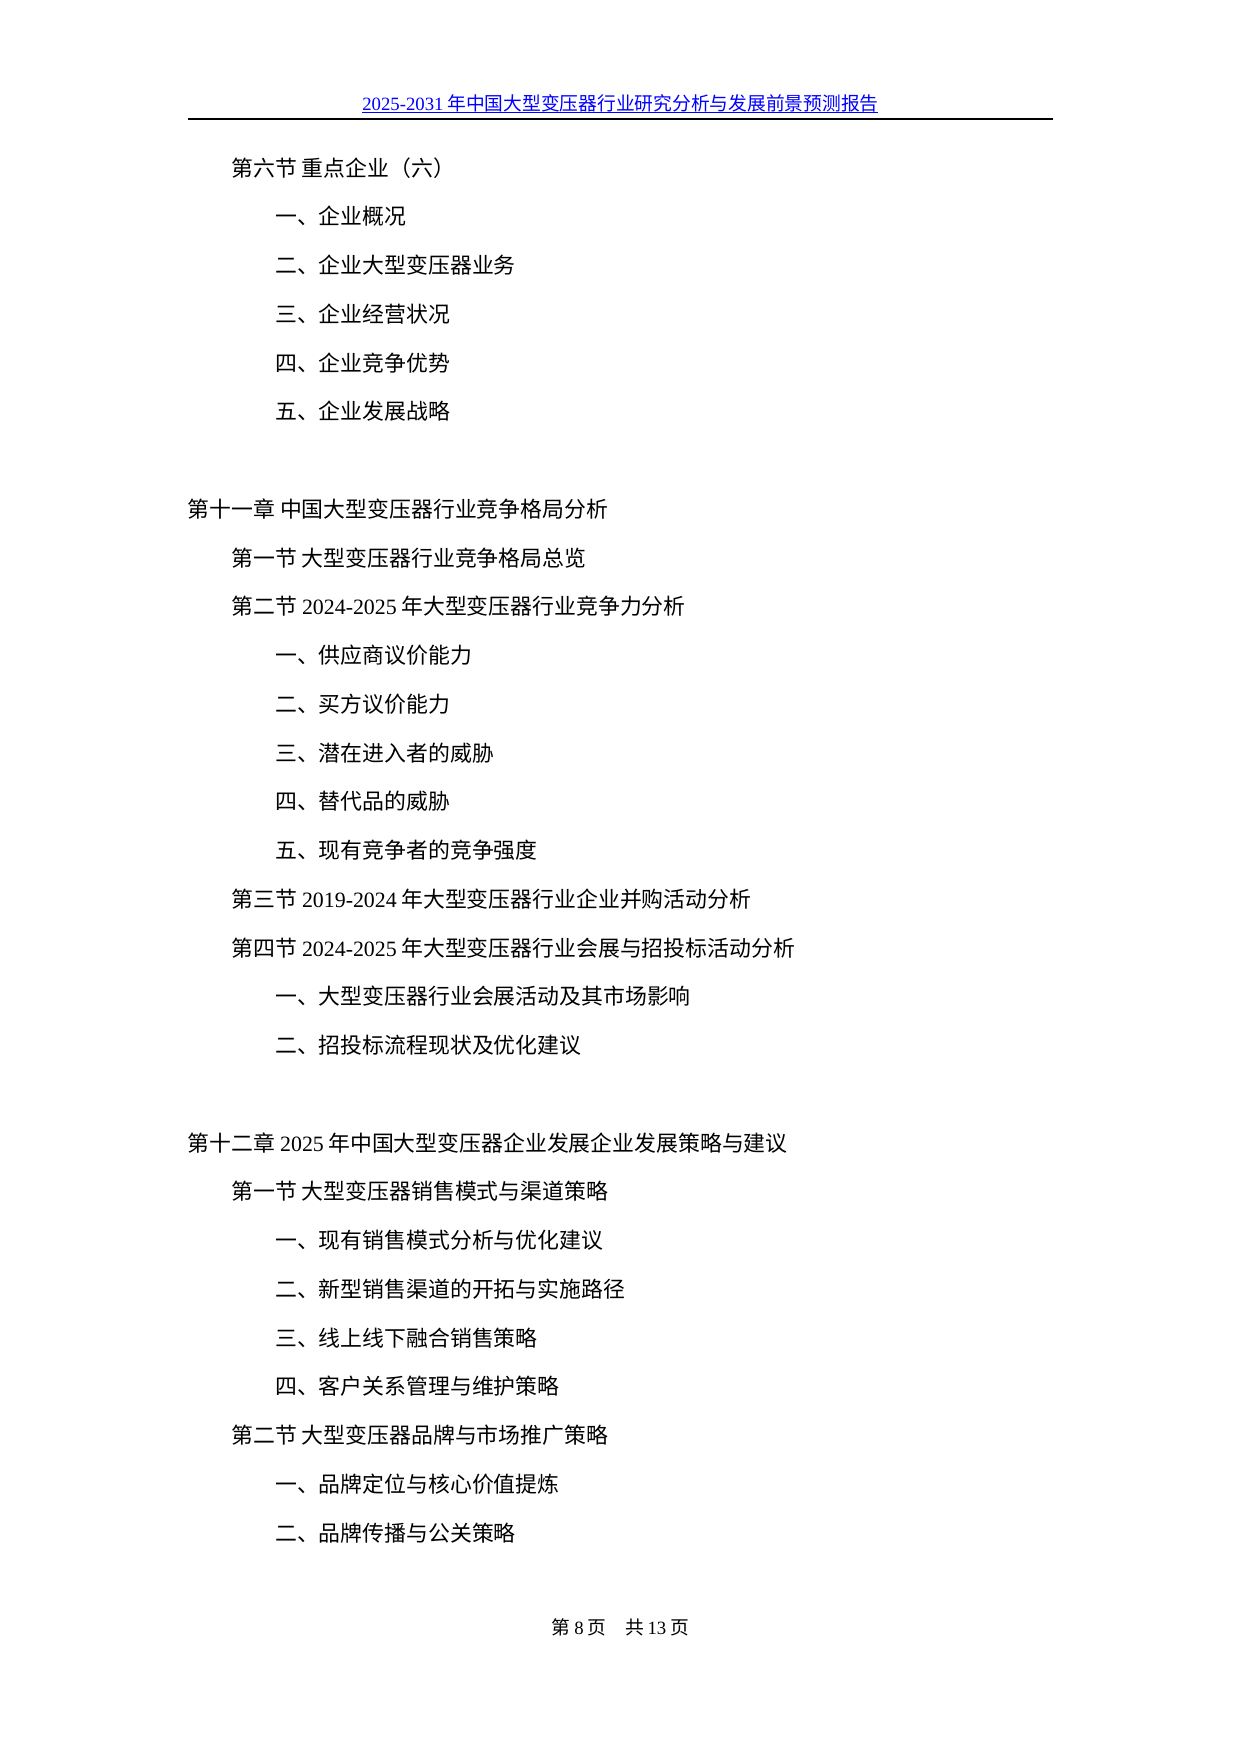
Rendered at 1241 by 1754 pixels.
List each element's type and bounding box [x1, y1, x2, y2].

text [187, 150, 1053, 1548]
